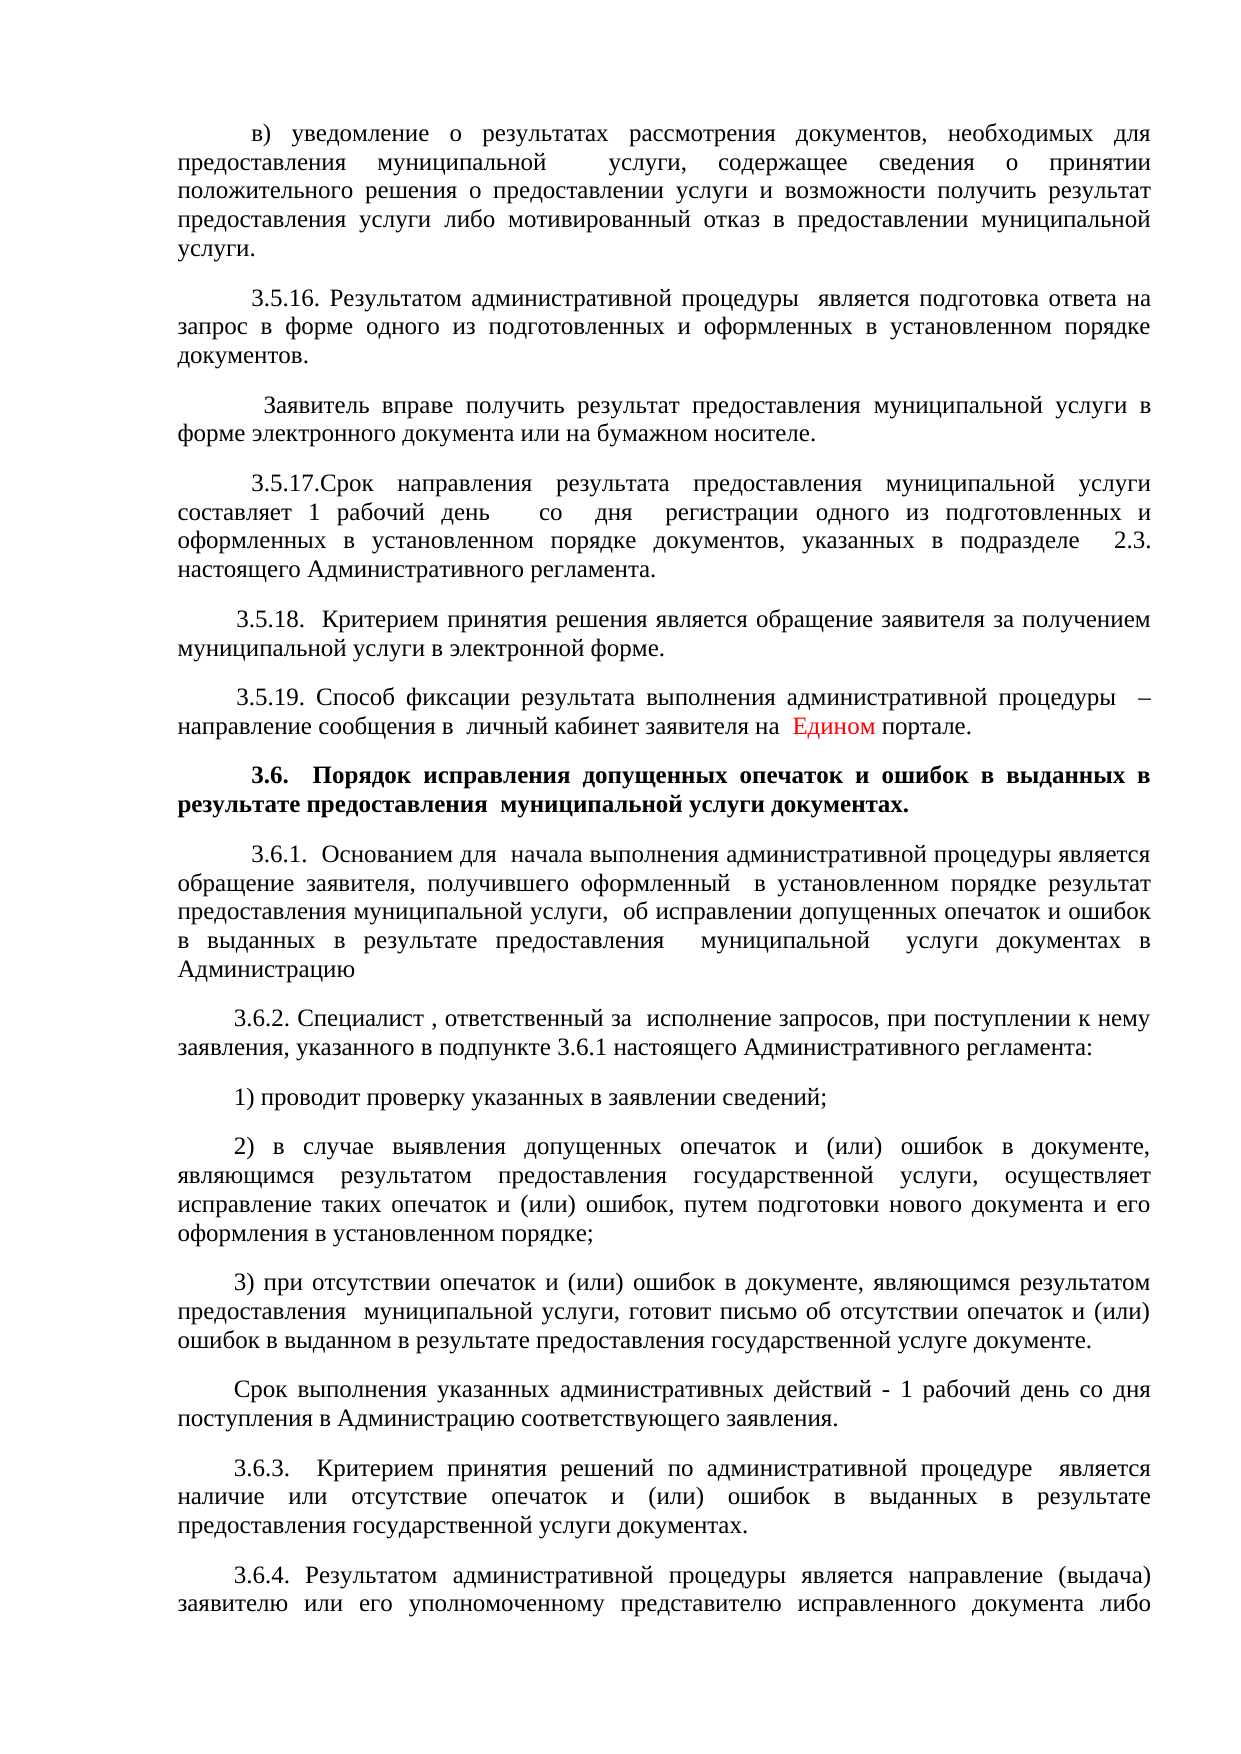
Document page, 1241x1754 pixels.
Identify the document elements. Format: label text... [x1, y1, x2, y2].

text 1) проводит проверку указанных в заявлении сведений; [177, 1082, 1152, 1111]
text 3.6.2. Специалист , ответственный за исполнение запросов, при поступлении к нему заявления, указанного в подпункте 3.6.1 настоящего Административного регламента: [177, 1003, 1152, 1061]
text 3.6.1. Основанием для начала выполнения административной процедуры является обращение заявителя, получившего оформленный в установленном порядке результат предоставления муниципальной услуги, об исправлении допущенных опечаток и ошибок в выданных в результате предоставления муниципальной услуги документах в Администрацию [177, 839, 1152, 983]
text в) уведомление о результатах рассмотрения документов, необходимых для предоставления муниципальной услуги, содержащее сведения о принятии положительного решения о предоставлении услуги и возможности получить результат предоставления услуги либо мотивированный отказ в предоставлении муниципальной услуги. [177, 118, 1152, 262]
text 3) при отсутствии опечаток и (или) ошибок в документе, являющимся результатом предоставления муниципальной услуги, готовит письмо об отсутствии опечаток и (или) ошибок в выданном в результате предоставления государственной услуге документе. [177, 1267, 1152, 1353]
text 3.5.19. Способ фиксации результата выполнения административной процедуры – направление сообщения в личный кабинет заявителя на Едином портале. [177, 682, 1152, 740]
text 3.5.18. Критерием принятия решения является обращение заявителя за получением муниципальной услуги в электронной форме. [177, 604, 1152, 661]
text 2) в случае выявления допущенных опечаток и (или) ошибок в документе, являющимся результатом предоставления государственной услуги, осуществляет исправление таких опечаток и (или) ошибок, путем подготовки нового документа и его оформления в установленном порядке; [177, 1131, 1152, 1246]
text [177, 1560, 1152, 1617]
text Заявитель вправе получить результат предоставления муниципальной услуги в форме электронного документа или на бумажном носителе. [177, 390, 1152, 447]
text 3.5.17.Срок направления результата предоставления муниципальной услуги составляет 1 рабочий день со дня регистрации одного из подготовленных и оформленных в установленном порядке документов, указанных в подразделе 2.3. настоящего Административного регламента. [177, 468, 1152, 583]
text 3.6.3. Критерием принятия решений по административной процедуре является наличие или отсутствие опечаток и (или) ошибок в выданных в результате предоставления государственной услуги документах. [177, 1453, 1152, 1539]
text Срок выполнения указанных административных действий - 1 рабочий день со дня поступления в Администрацию соответствующего заявления. [177, 1374, 1152, 1432]
text 3.6. Порядок исправления допущенных опечаток и ошибок в выданных в результате предоставления муниципальной услуги документах. [177, 761, 1152, 818]
text 3.5.16. Результатом административной процедуры является подготовка ответа на запрос в форме одного из подготовленных и оформленных в установленном порядке документов. [177, 283, 1152, 369]
